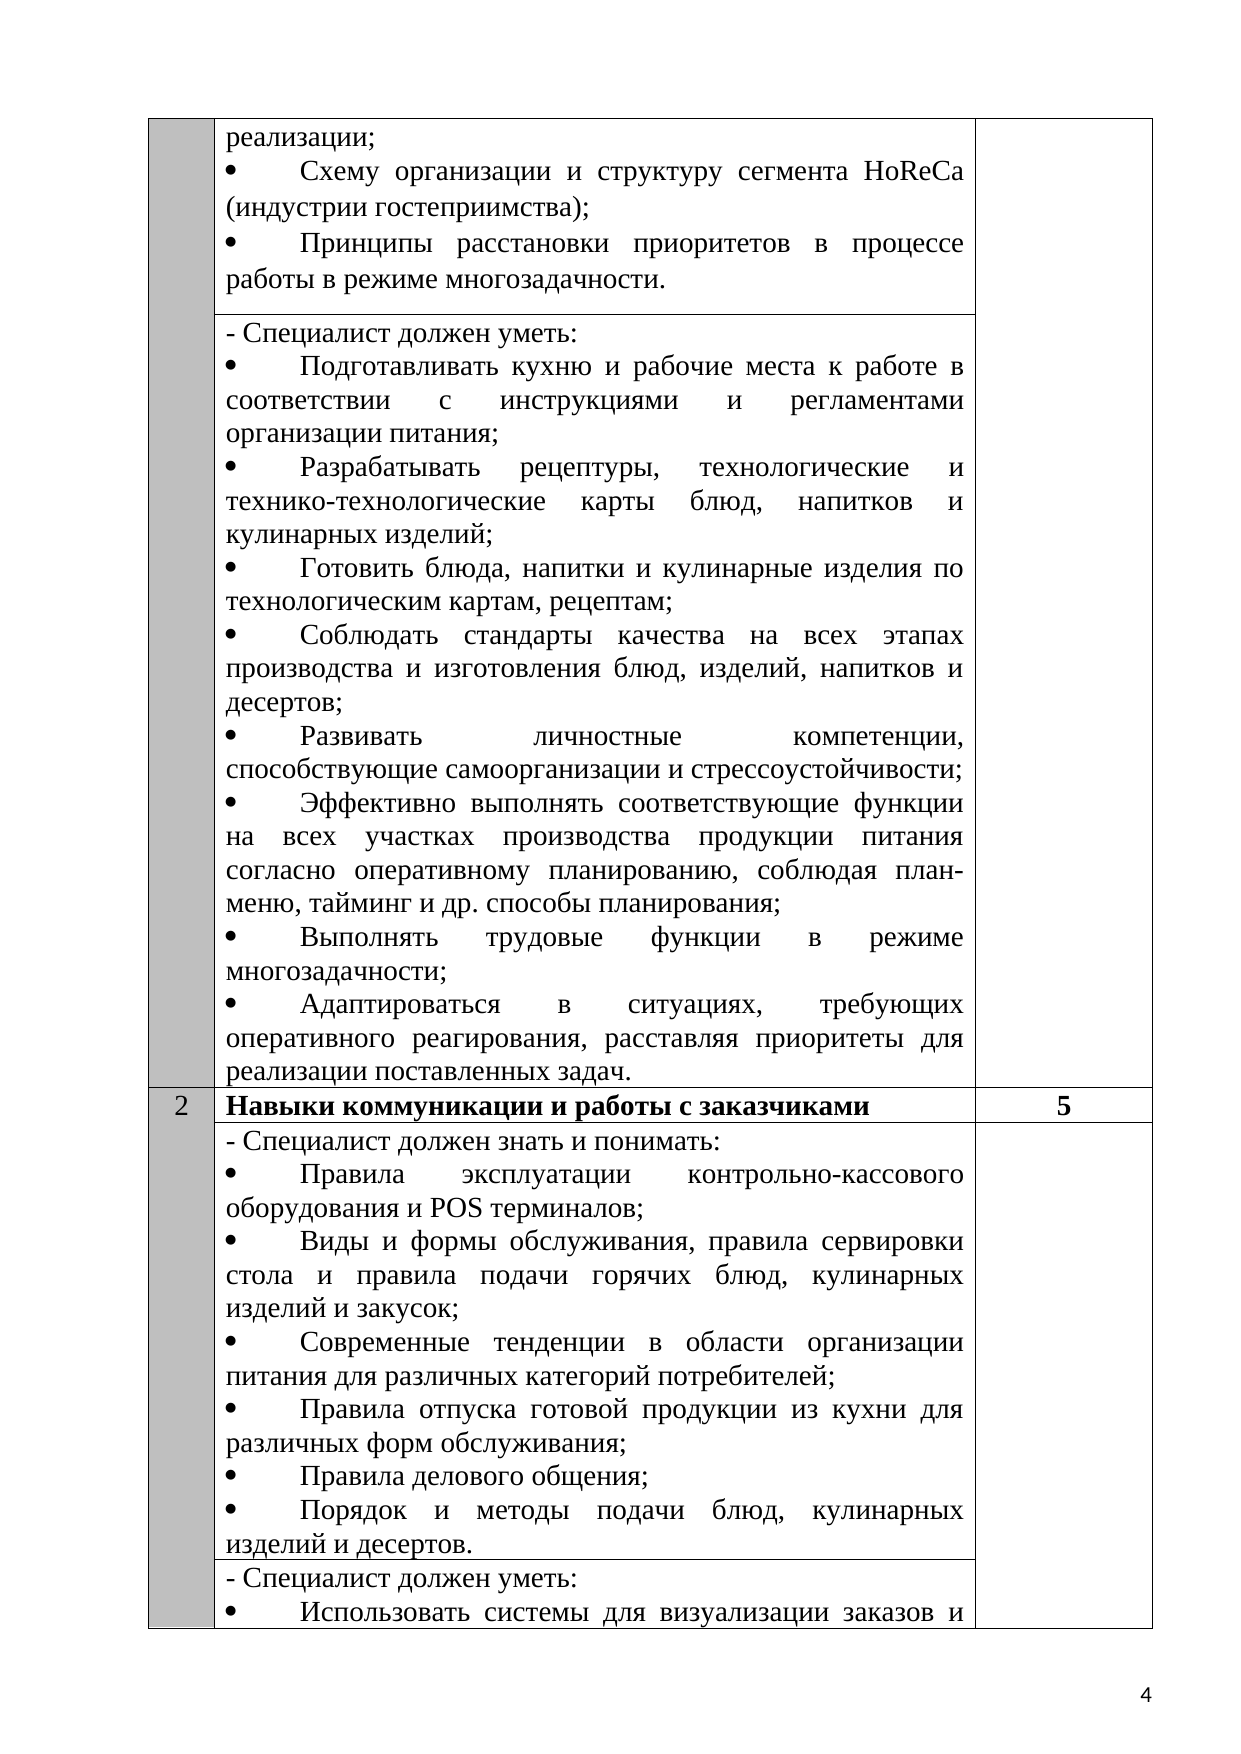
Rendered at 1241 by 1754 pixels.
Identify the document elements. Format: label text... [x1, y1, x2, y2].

table_cell 2 [149, 1088, 214, 1627]
table_cell - Специалист должен знать и понимать: Правила эксплуатации контрольно-кассового оборудования и POS терминалов; Виды и формы обслуживания, правила сервировки стола и правила подачи горячих блюд, кулинарных изделий и закусок; Современные тенденции в области организации питания для различных категорий потребителей; Правила отпуска готовой продукции из кухни для различных форм обслуживания; Правила делового общения; Порядок и методы подачи блюд, кулинарных изделий и десертов. [215, 1123, 975, 1559]
table_cell [976, 1123, 1152, 1627]
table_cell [215, 1560, 975, 1627]
table_cell 5 [976, 1088, 1152, 1122]
table_cell [976, 119, 1152, 1087]
table_cell Навыки коммуникации и работы с заказчиками [215, 1088, 975, 1122]
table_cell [215, 119, 975, 314]
table_cell - Специалист должен уметь: Подготавливать кухню и рабочие места к работе в соответствии с инструкциями и регламентами организации питания; Разрабатывать рецептуры, технологические и технико-технологические карты блюд, напитков и кулинарных изделий; Готовить блюда, напитки и кулинарные изделия по технологическим картам, рецептам; Соблюдать стандарты качества на всех этапах производства и изготовления блюд, изделий, напитков и десертов; Развивать личностные компетенции, способствующие самоорганизации и стрессоустойчивости; Эффективно выполнять соответствующие функции на всех участках производства продукции питания согласно оперативному планированию, соблюдая план-меню, тайминг и др. способы планирования; Выполнять трудовые функции в режиме многозадачности; Адаптироваться в ситуациях, требующих оперативного реагирования, расставляя приоритеты для реализации поставленных задач. [215, 315, 975, 1087]
